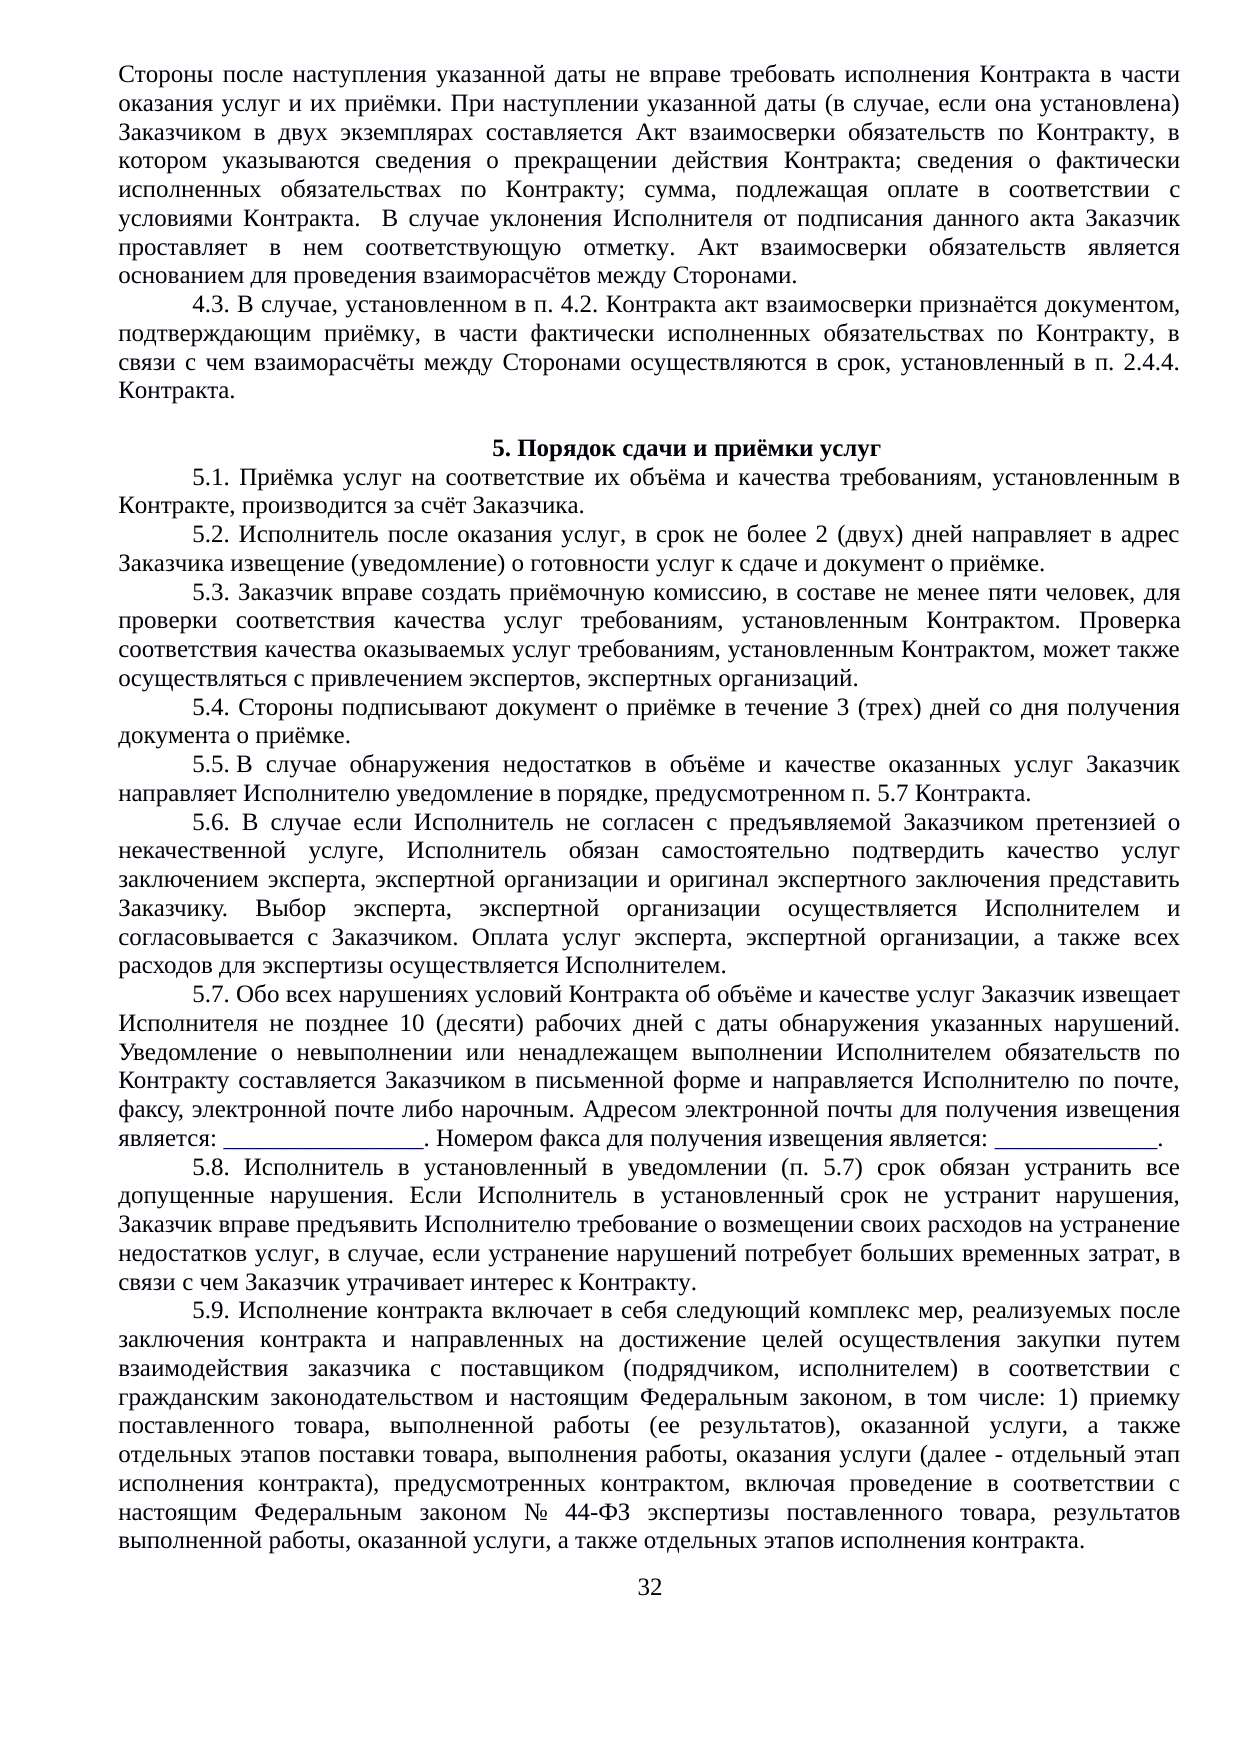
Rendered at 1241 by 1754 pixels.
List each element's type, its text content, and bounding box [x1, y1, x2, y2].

text 5. Порядок сдачи и приёмки услуг [118, 433, 1181, 462]
text 5.6. В случае если Исполнитель не согласен с предъявляемой Заказчиком претензией о некачественной услуге, Исполнитель обязан самостоятельно подтвердить качество услуг заключением эксперта, экспертной организации и оригинал экспертного заключения представить Заказчику. Выбор эксперта, экспертной организации осуществляется Исполнителем и согласовывается с Заказчиком. Оплата услуг эксперта, экспертной организации, а также всех расходов для экспертизы осуществляется Исполнителем. [118, 807, 1181, 979]
text 5.3. Заказчик вправе создать приёмочную комиссию, в составе не менее пяти человек, для проверки соответствия качества услуг требованиям, установленным Контрактом. Проверка соответствия качества оказываемых услуг требованиям, установленным Контрактом, может также осуществляться с привлечением экспертов, экспертных организаций. [118, 577, 1181, 692]
text 5.7. Обо всех нарушениях условий Контракта об объёме и качестве услуг Заказчик извещает Исполнителя не позднее 10 (десяти) рабочих дней с даты обнаружения указанных нарушений. Уведомление о невыполнении или ненадлежащем выполнении Исполнителем обязательств по Контракту составляется Заказчиком в письменной форме и направляется Исполнителю по почте, факсу, электронной почте либо нарочным. Адресом электронной почты для получения извещения является: ________________. Номером факса для получения извещения является: _____________. [118, 979, 1181, 1152]
text 5.8. Исполнитель в установленный в уведомлении (п. 5.7) срок обязан устранить все допущенные нарушения. Если Исполнитель в установленный срок не устранит нарушения, Заказчик вправе предъявить Исполнителю требование о возмещении своих расходов на устранение недостатков услуг, в случае, если устранение нарушений потребует больших временных затрат, в связи с чем Заказчик утрачивает интерес к Контракту. [118, 1152, 1181, 1295]
text 5.5. В случае обнаружения недостатков в объёме и качестве оказанных услуг Заказчик направляет Исполнителю уведомление в порядке, предусмотренном п. 5.7 Контракта. [118, 749, 1181, 807]
text 4.3. В случае, установленном в п. 4.2. Контракта акт взаимосверки признаётся документом, подтверждающим приёмку, в части фактически исполненных обязательствах по Контракту, в связи с чем взаиморасчёты между Сторонами осуществляются в срок, установленный в п. 2.4.4. Контракта. [118, 289, 1181, 404]
text 5.2. Исполнитель после оказания услуг, в срок не более 2 (двух) дней направляет в адрес Заказчика извещение (уведомление) о готовности услуг к сдаче и документ о приёмке. [118, 519, 1181, 577]
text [118, 59, 1181, 289]
text 5.4. Стороны подписывают документ о приёмке в течение 3 (трех) дней со дня получения документа о приёмке. [118, 692, 1181, 749]
text 5.9. Исполнение контракта включает в себя следующий комплекс мер, реализуемых после заключения контракта и направленных на достижение целей осуществления закупки путем взаимодействия заказчика с поставщиком (подрядчиком, исполнителем) в соответствии с гражданским законодательством и настоящим Федеральным законом, в том числе: 1) приемку поставленного товара, выполненной работы (ее результатов), оказанной услуги, а также отдельных этапов поставки товара, выполнения работы, оказания услуги (далее - отдельный этап исполнения контракта), предусмотренных контрактом, включая проведение в соответствии с настоящим Федеральным законом № 44-ФЗ экспертизы поставленного товара, результатов выполненной работы, оказанной услуги, а также отдельных этапов исполнения контракта. [118, 1295, 1181, 1554]
text 5.1. Приёмка услуг на соответствие их объёма и качества требованиям, установленным в Контракте, производится за счёт Заказчика. [118, 462, 1181, 519]
